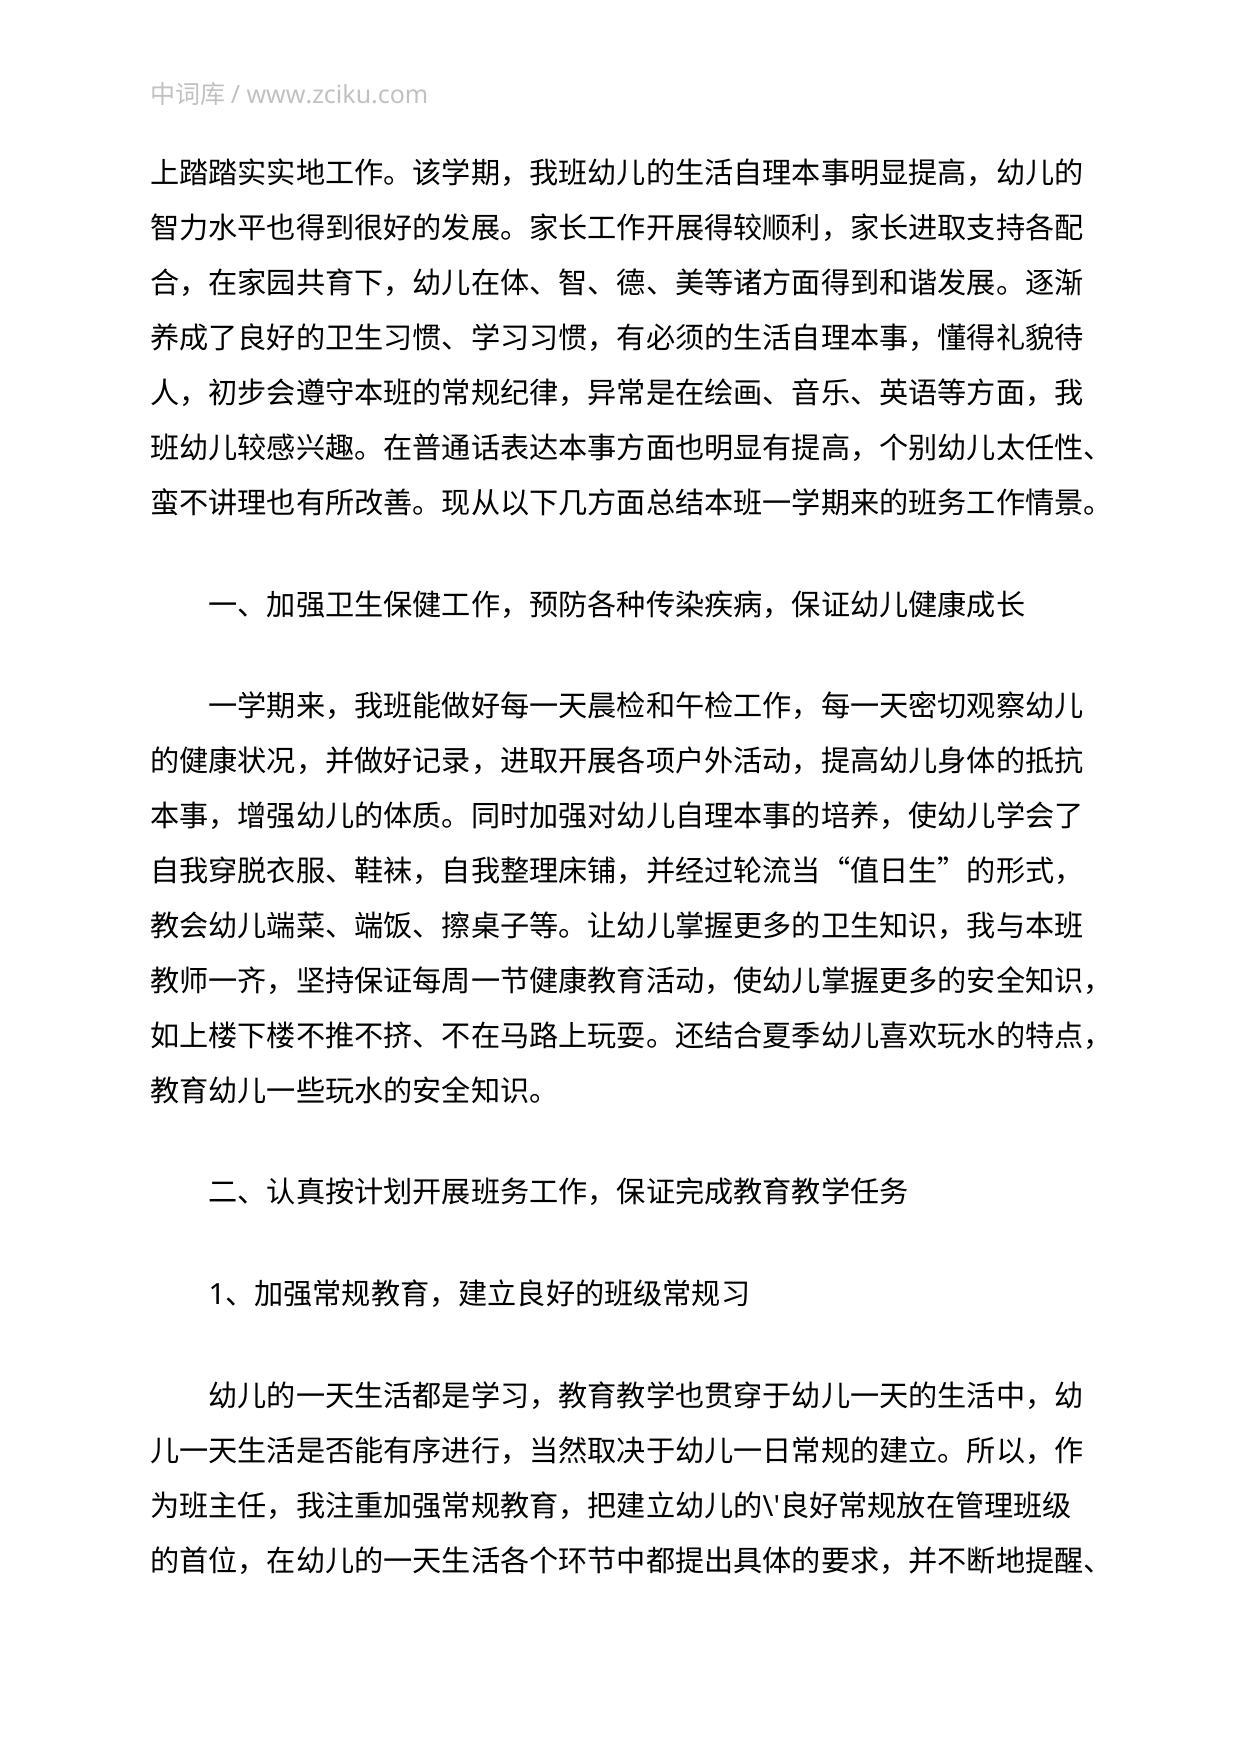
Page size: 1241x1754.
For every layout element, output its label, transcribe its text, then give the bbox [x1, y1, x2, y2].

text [150, 150, 1090, 522]
text 1、加强常规教育，建立良好的班级常规习 [150, 1271, 1090, 1313]
text 一学期来，我班能做好每一天晨检和午检工作，每一天密切观察幼儿的健康状况，并做好记录，进取开展各项户外活动，提高幼儿身体的抵抗本事，增强幼儿的体质。同时加强对幼儿自理本事的培养，使幼儿学会了自我穿脱衣服、鞋袜，自我整理床铺，并经过轮流当“值日生”的形式，教会幼儿端菜、端饭、擦桌子等。让幼儿掌握更多的卫生知识，我与本班教师一齐，坚持保证每周一节健康教育活动，使幼儿掌握更多的安全知识，如上楼下楼不推不挤、不在马路上玩耍。还结合夏季幼儿喜欢玩水的特点，教育幼儿一些玩水的安全知识。 [150, 683, 1090, 1109]
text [150, 1373, 1090, 1580]
text 二、认真按计划开展班务工作，保证完成教育教学任务 [150, 1169, 1090, 1211]
text 一、加强卫生保健工作，预防各种传染疾病，保证幼儿健康成长 [150, 581, 1090, 623]
